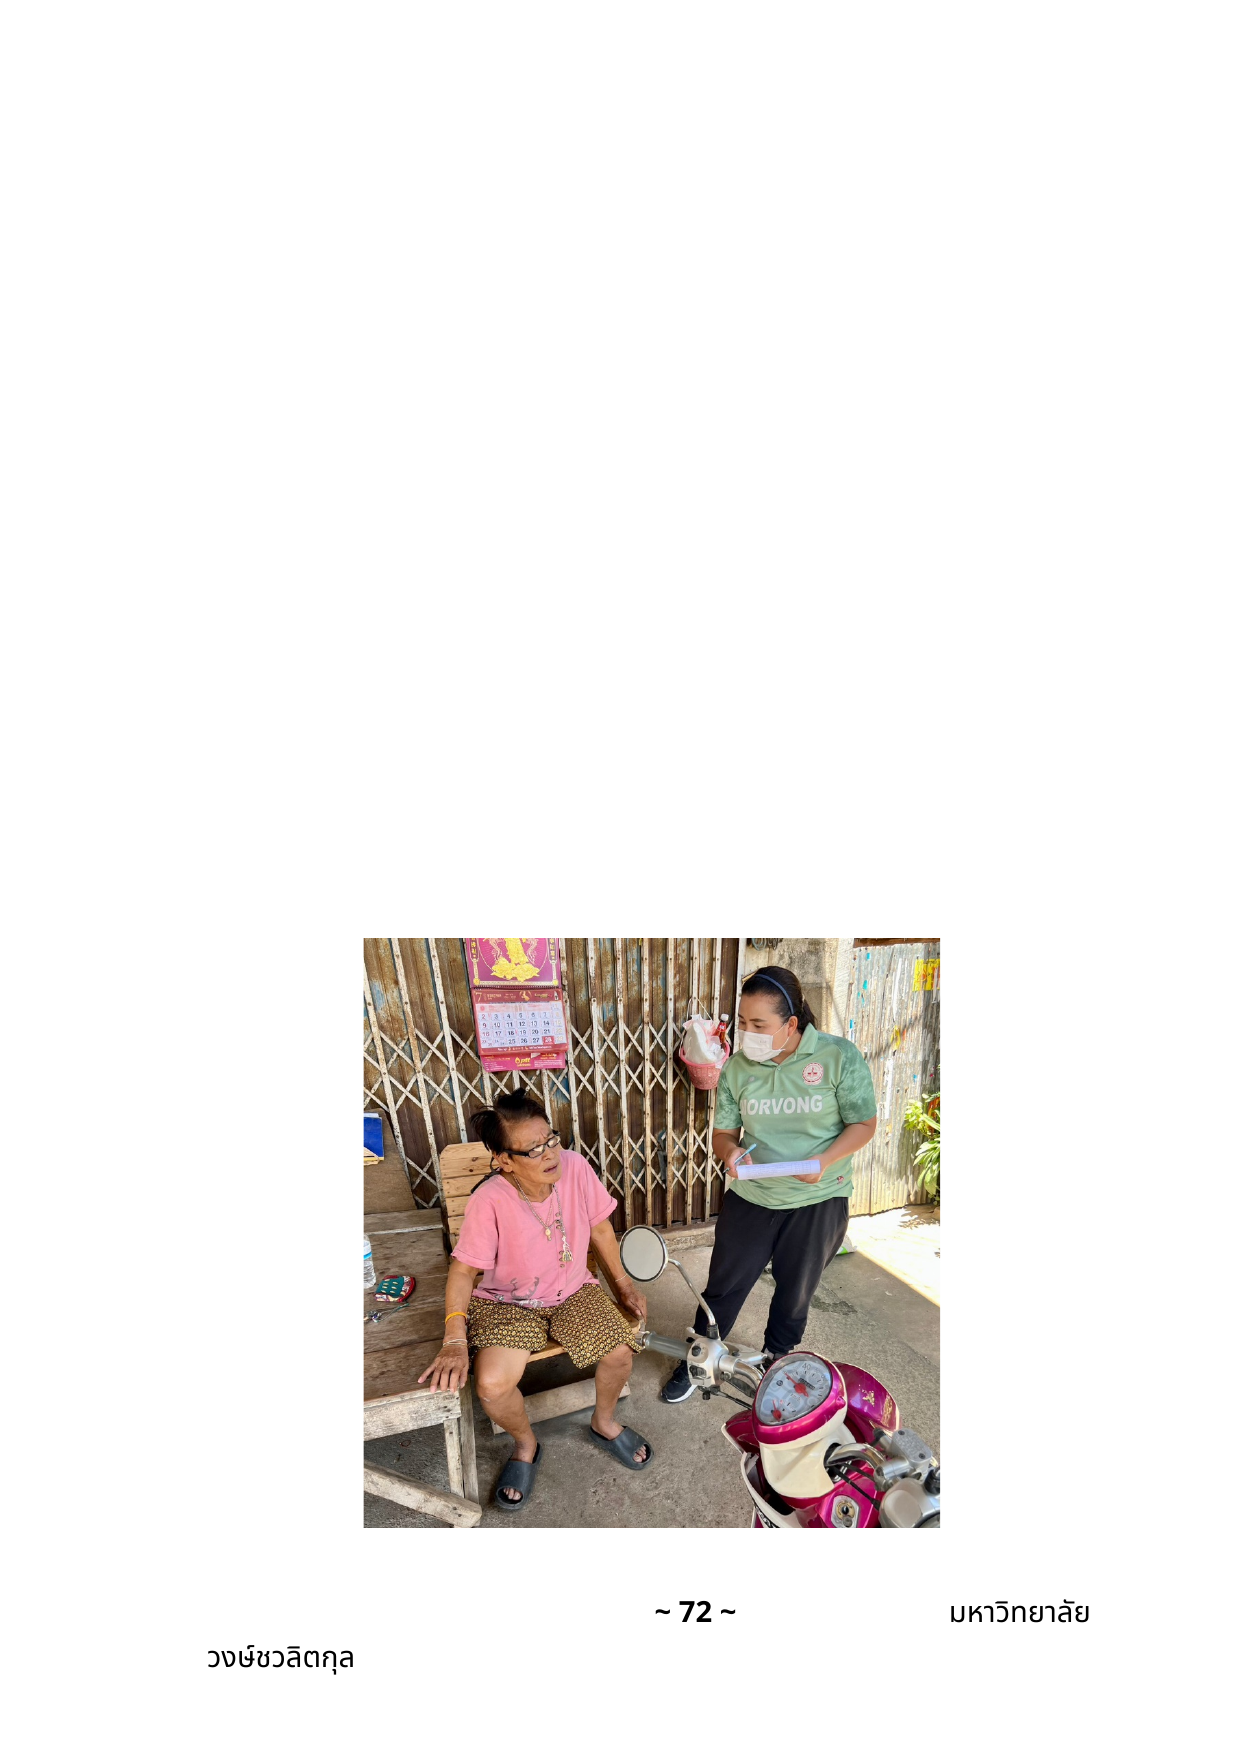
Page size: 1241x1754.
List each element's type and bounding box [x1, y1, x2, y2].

picture [363, 938, 941, 1528]
